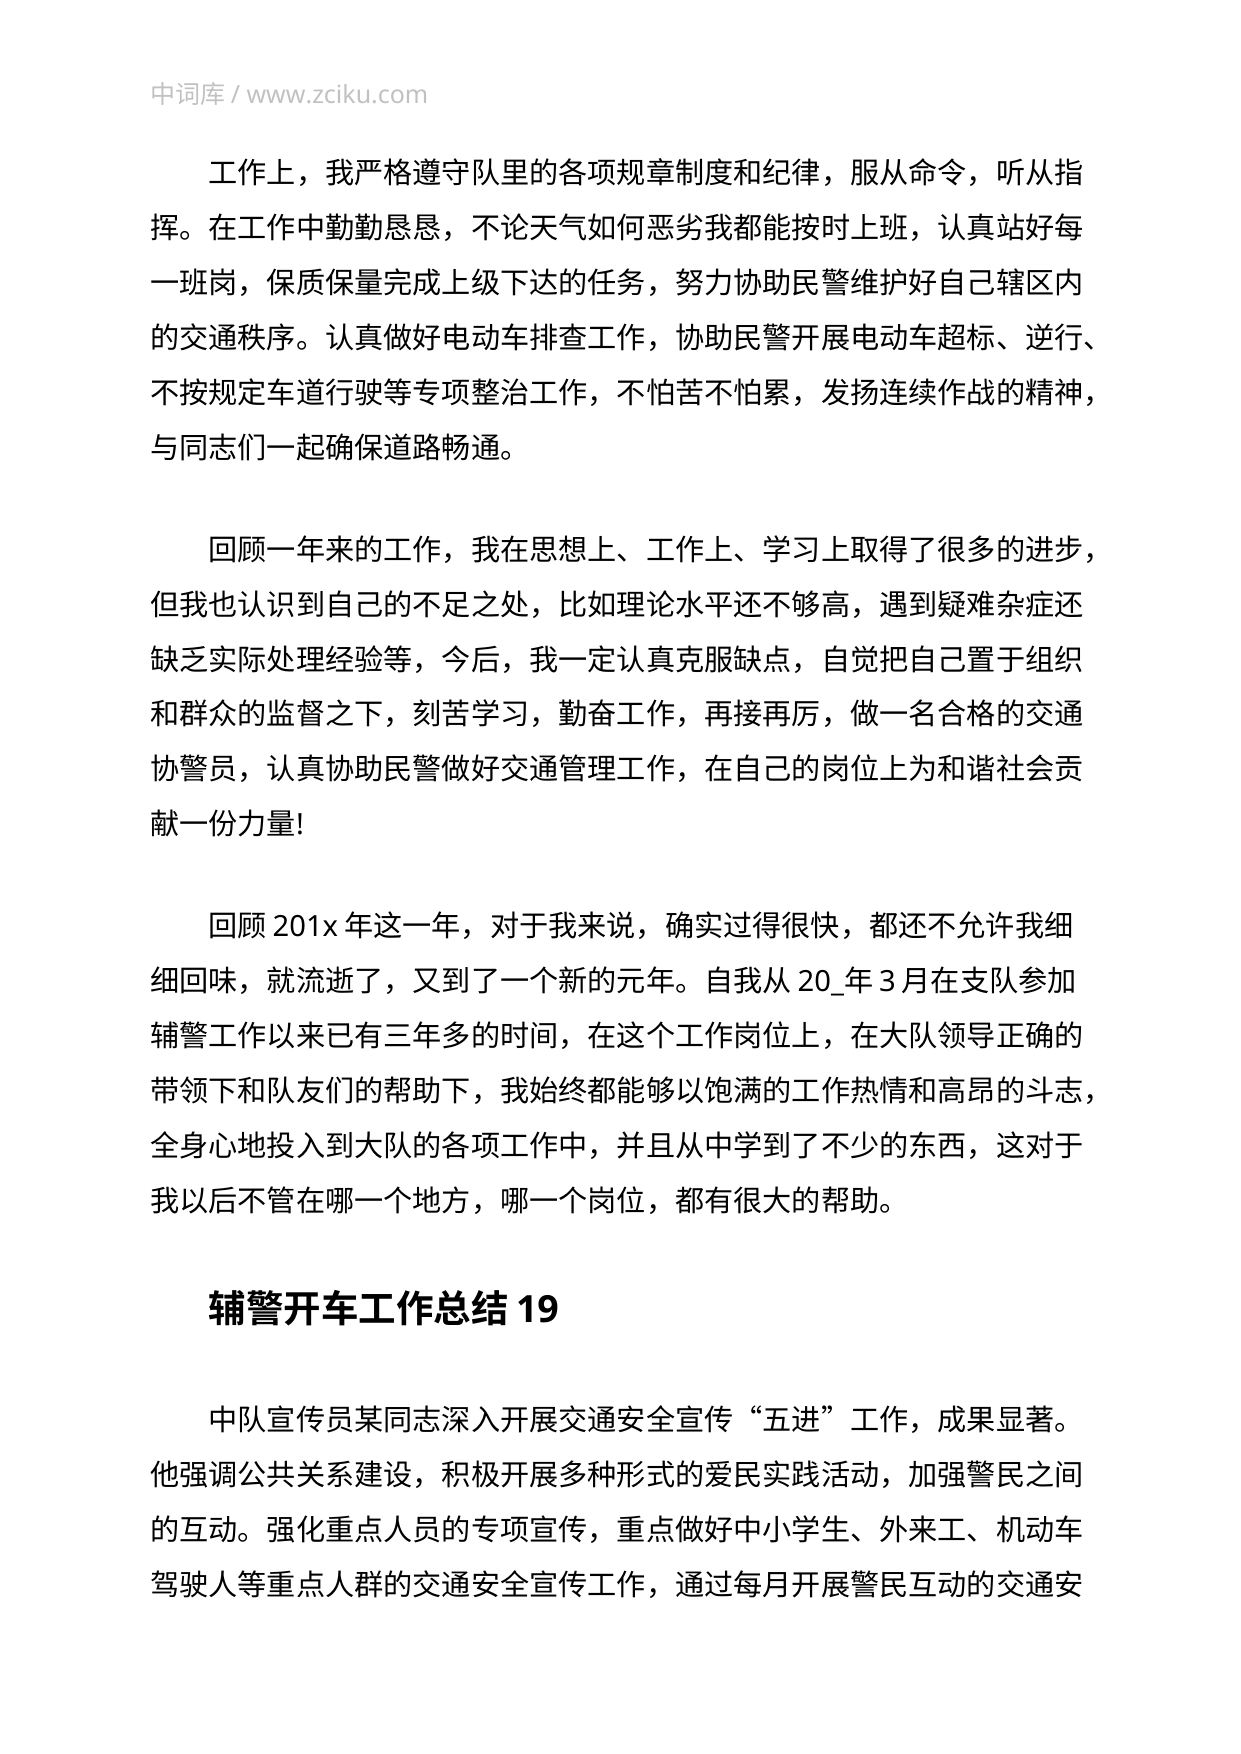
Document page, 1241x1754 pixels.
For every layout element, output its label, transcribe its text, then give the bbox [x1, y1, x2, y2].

text 辅警开车工作总结19 [150, 1279, 1090, 1334]
text 回顾201x年这一年，对于我来说，确实过得很快，都还不允许我细细回味，就流逝了，又到了一个新的元年。自我从20_年3月在支队参加辅警工作以来已有三年多的时间，在这个工作岗位上，在大队领导正确的带领下和队友们的帮助下，我始终都能够以饱满的工作热情和高昂的斗志，全身心地投入到大队的各项工作中，并且从中学到了不少的东西，这对于我以后不管在哪一个地方，哪一个岗位，都有很大的帮助。 [150, 903, 1090, 1220]
text 回顾一年来的工作，我在思想上、工作上、学习上取得了很多的进步，但我也认识到自己的不足之处，比如理论水平还不够高，遇到疑难杂症还缺乏实际处理经验等，今后，我一定认真克服缺点，自觉把自己置于组织和群众的监督之下，刻苦学习，勤奋工作，再接再厉，做一名合格的交通协警员，认真协助民警做好交通管理工作，在自己的岗位上为和谐社会贡献一份力量! [150, 526, 1090, 843]
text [150, 1397, 1090, 1604]
text 工作上，我严格遵守队里的各项规章制度和纪律，服从命令，听从指挥。在工作中勤勤恳恳，不论天气如何恶劣我都能按时上班，认真站好每一班岗，保质保量完成上级下达的任务，努力协助民警维护好自己辖区内的交通秩序。认真做好电动车排查工作，协助民警开展电动车超标、逆行、不按规定车道行驶等专项整治工作，不怕苦不怕累，发扬连续作战的精神，与同志们一起确保道路畅通。 [150, 150, 1090, 467]
